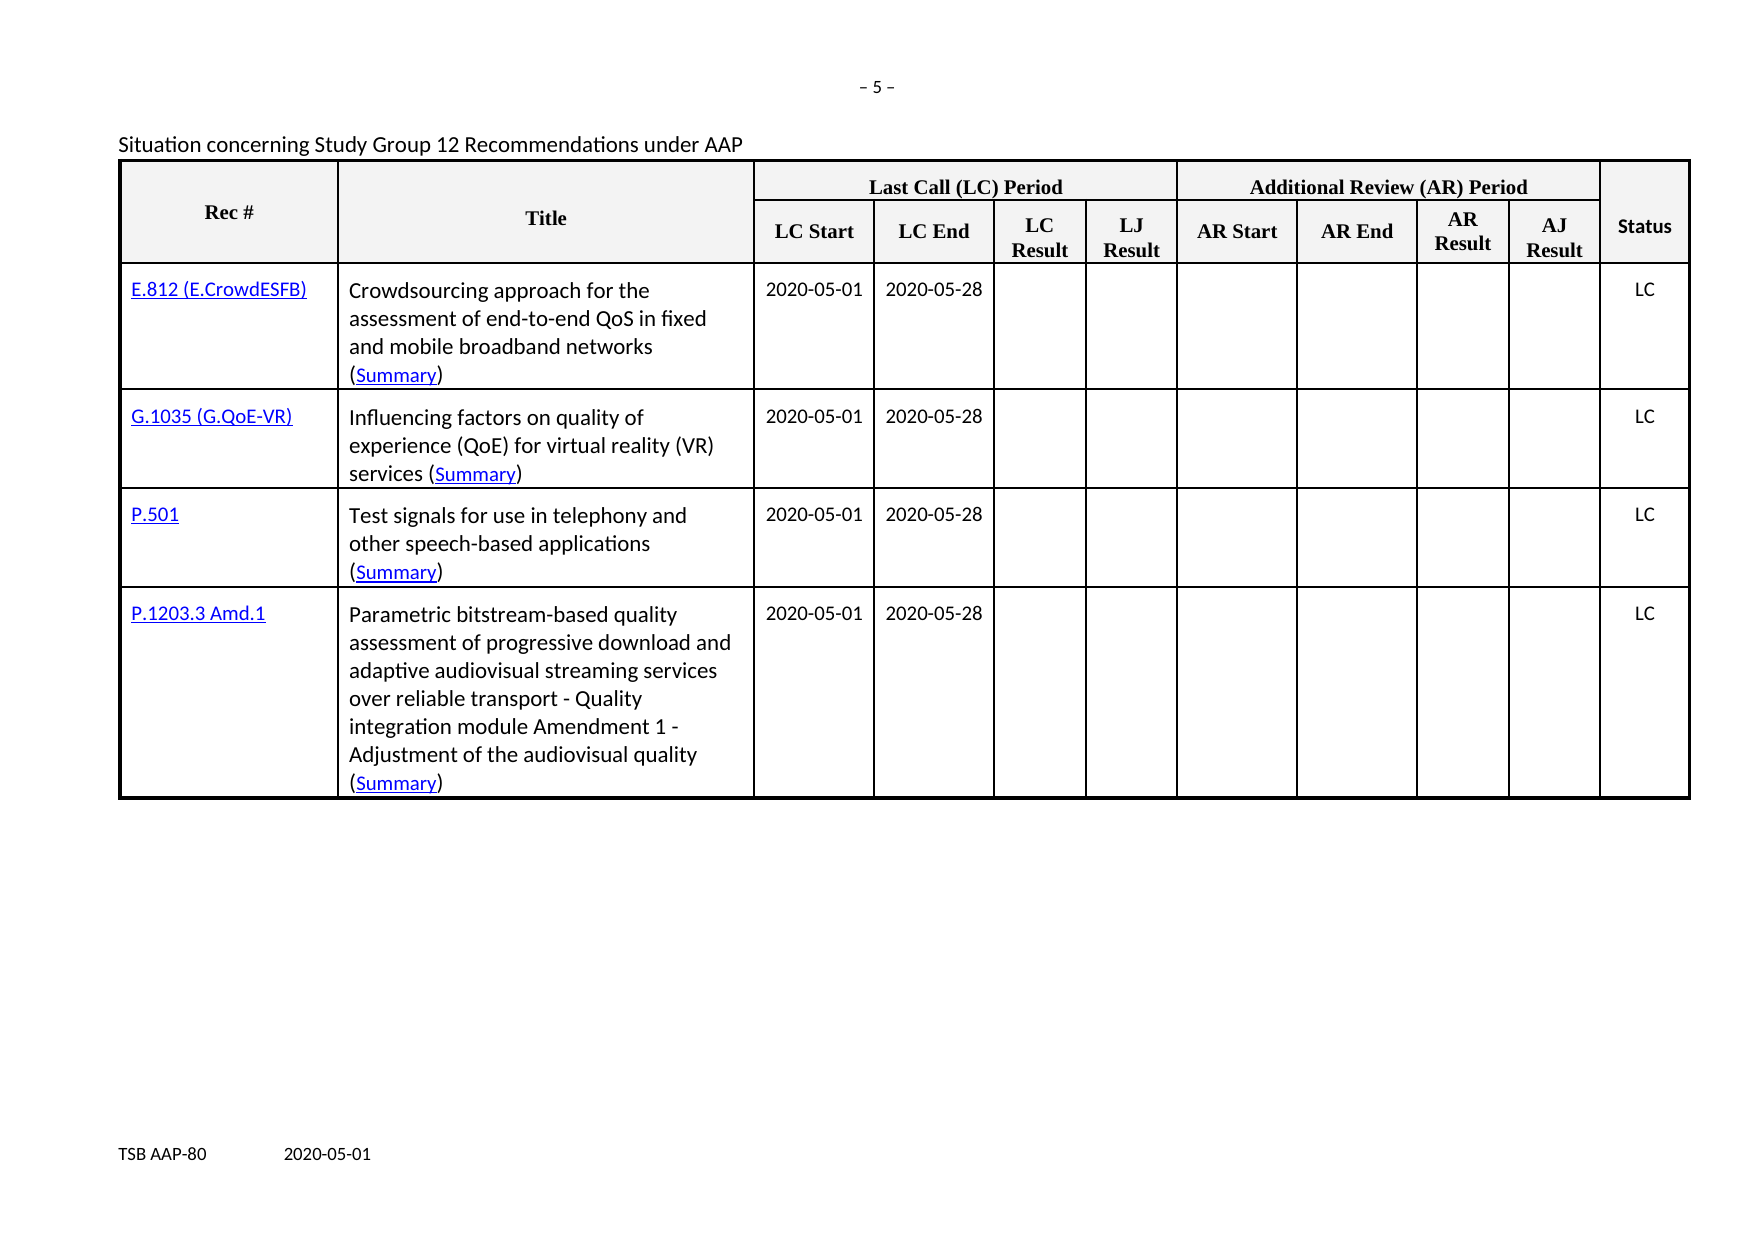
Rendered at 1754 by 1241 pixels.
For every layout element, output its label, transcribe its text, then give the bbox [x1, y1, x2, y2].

table_cell [1298, 588, 1416, 796]
table_cell [1087, 588, 1176, 796]
table_header Rec # [122, 162, 337, 262]
table_cell Test signals for use in telephony and other speech-based applications (Summary) [339, 489, 753, 586]
table_cell [1087, 390, 1176, 487]
table_cell [1418, 264, 1508, 388]
table_cell AR Result [1418, 201, 1508, 262]
table_cell G.1035 (G.QoE-VR) [122, 390, 337, 487]
table_cell 2020-05-01 [755, 390, 873, 487]
table_cell [1178, 390, 1296, 487]
table_cell P.1203.3 Amd.1 [122, 588, 337, 796]
table_cell AR End [1298, 201, 1416, 262]
table_cell LC End [875, 201, 993, 262]
table_cell [1178, 489, 1296, 586]
table_cell E.812 (E.CrowdESFB) [122, 264, 337, 388]
table_cell LC Start [755, 201, 873, 262]
table_cell Influencing factors on quality of experience (QoE) for virtual reality (VR) services (Summary) [339, 390, 753, 487]
table_cell [995, 588, 1085, 796]
table_cell [1178, 588, 1296, 796]
table_cell 2020-05-01 [755, 588, 873, 796]
table_cell [1298, 489, 1416, 586]
table_cell [1087, 489, 1176, 586]
table_cell [1510, 489, 1599, 586]
table_cell LC [1601, 588, 1688, 796]
table_cell LC [1601, 489, 1688, 586]
table_cell Crowdsourcing approach for the assessment of end-to-end QoS in fixed and mobile broadband networks (Summary) [339, 264, 753, 388]
table_cell Parametric bitstream-based quality assessment of progressive download and adaptive audiovisual streaming services over reliable transport - Quality integration module Amendment 1 - Adjustment of the audiovisual quality (Summary) [339, 588, 753, 796]
table_cell 2020-05-01 [755, 264, 873, 388]
table_cell AJ Result [1510, 201, 1599, 262]
table_cell 2020-05-28 [875, 390, 993, 487]
table_cell [1087, 264, 1176, 388]
table_cell [1510, 390, 1599, 487]
table_cell [995, 264, 1085, 388]
table_cell 2020-05-28 [875, 264, 993, 388]
table_cell [1298, 264, 1416, 388]
table_cell [1178, 264, 1296, 388]
table_cell [1418, 489, 1508, 586]
table_cell LC Result [995, 201, 1085, 262]
table_cell 2020-05-01 [755, 489, 873, 586]
table_cell [1418, 390, 1508, 487]
table_cell 2020-05-28 [875, 489, 993, 586]
text Situation concerning Study Group 12 Recommendations under AAP [118, 131, 1636, 159]
table_cell [1418, 588, 1508, 796]
table_header Title [339, 162, 753, 262]
table_header Status [1601, 162, 1688, 262]
table_cell [995, 390, 1085, 487]
table_cell P.501 [122, 489, 337, 586]
table_cell LC [1601, 390, 1688, 487]
table_cell [1510, 588, 1599, 796]
table_cell [1298, 390, 1416, 487]
table_cell LC [1601, 264, 1688, 388]
table_cell [995, 489, 1085, 586]
table_cell AR Start [1178, 201, 1296, 262]
table_header Last Call (LC) Period [755, 162, 1176, 199]
table_cell [1510, 264, 1599, 388]
table_header Additional Review (AR) Period [1178, 162, 1599, 199]
table_cell LJ Result [1087, 201, 1176, 262]
table_cell 2020-05-28 [875, 588, 993, 796]
